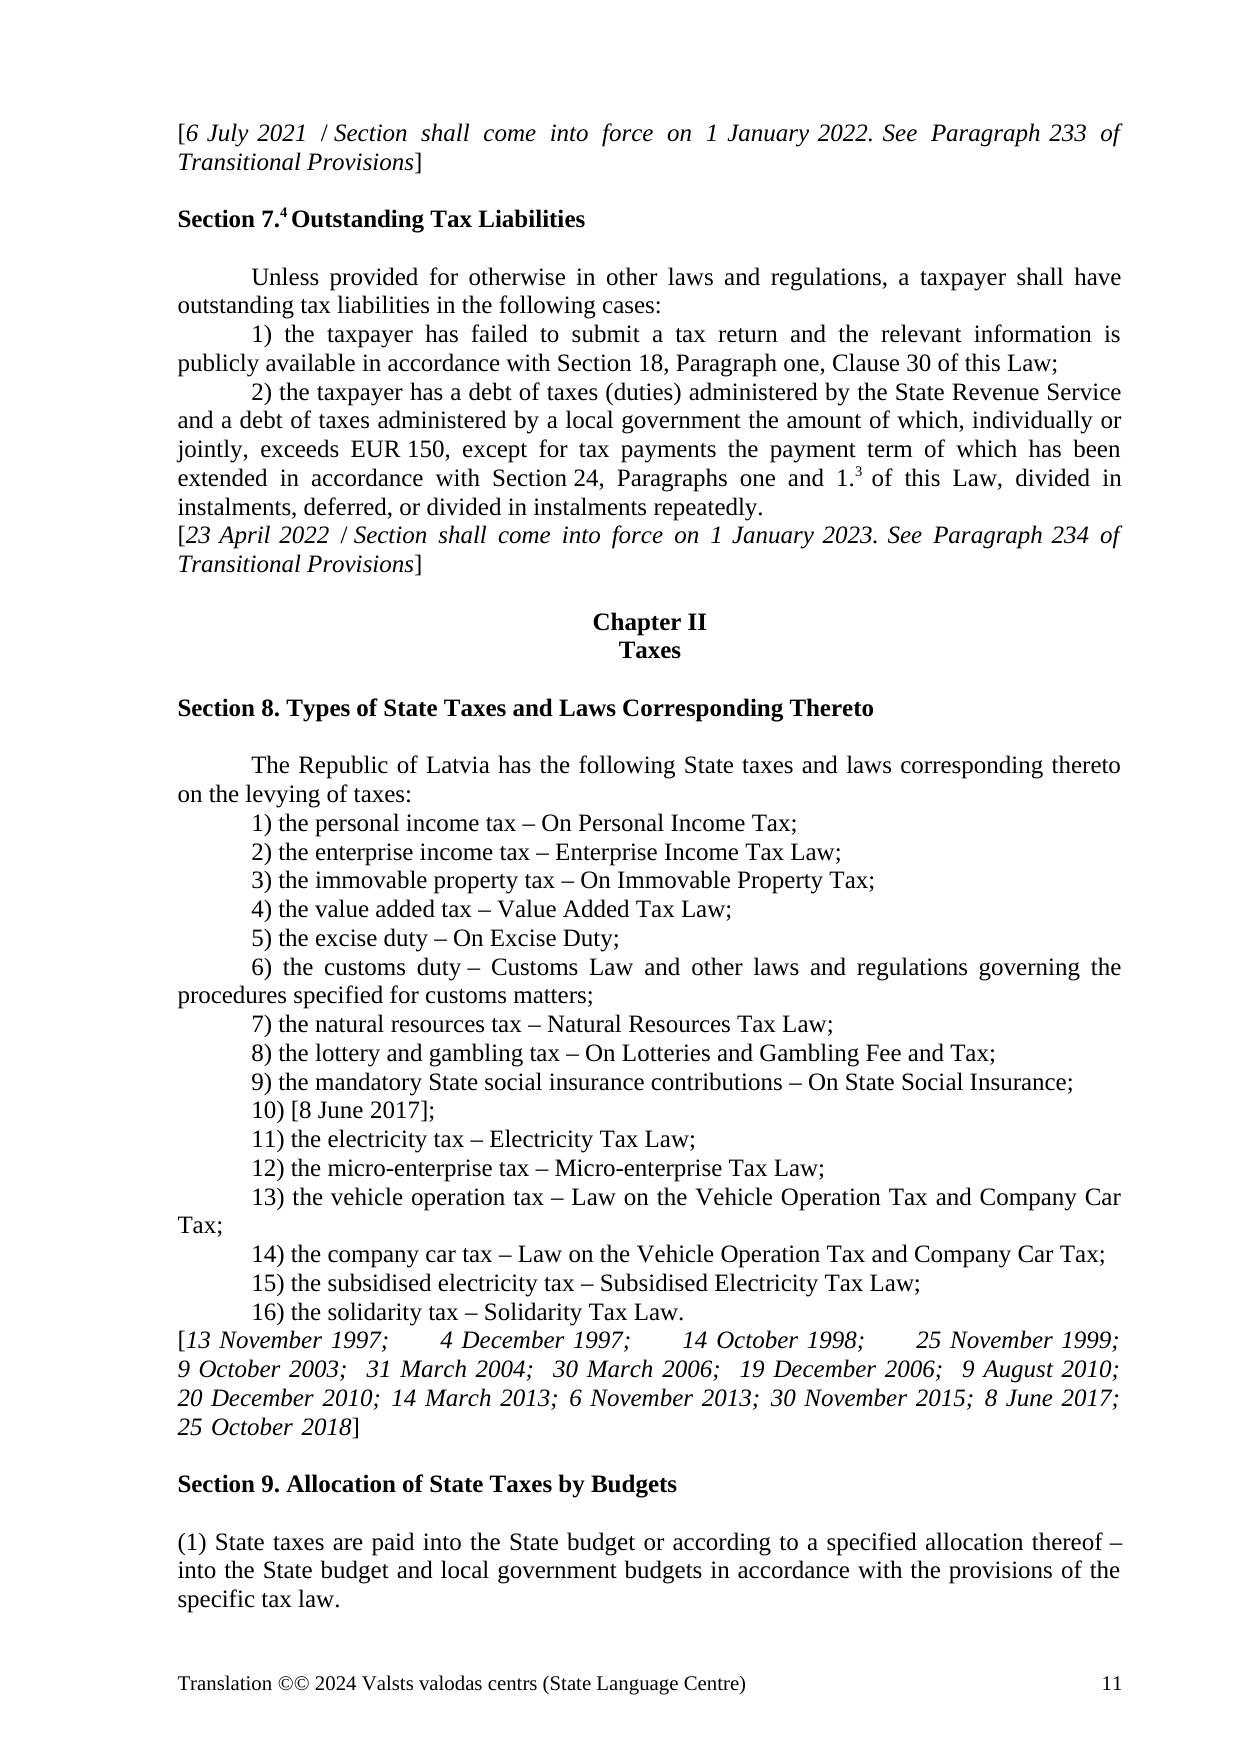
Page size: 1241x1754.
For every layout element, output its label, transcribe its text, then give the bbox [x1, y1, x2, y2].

text 7) the natural resources tax – Natural Resources Tax Law; [177, 1009, 1122, 1038]
text 14) the company car tax – Law on the Vehicle Operation Tax and Company Car Tax; [177, 1239, 1122, 1268]
text Chapter II [177, 607, 1122, 636]
text 1) the personal income tax – On Personal Income Tax; [177, 808, 1122, 837]
text [6 July 2021 / Section shall come into force on 1 January 2022. See Paragraph 233 of Transitional Provisions] [177, 118, 1122, 176]
text 2) the taxpayer has a debt of taxes (duties) administered by the State Revenue Service and a debt of taxes administered by a local government the amount of which, individually or jointly, exceeds EUR 150, except for tax payments the payment term of which has been extended in accordance with Section 24, Paragraphs one and 1.3 of this Law, divided in instalments, deferred, or divided in instalments repeatedly. [177, 377, 1122, 521]
text Section 7.4 Outstanding Tax Liabilities [177, 204, 1122, 233]
text 10) [8 June 2017]; [177, 1096, 1122, 1124]
text 12) the micro-enterprise tax – Micro-enterprise Tax Law; [177, 1153, 1122, 1182]
text 9) the mandatory State social insurance contributions – On State Social Insurance; [177, 1067, 1122, 1096]
text 3) the immovable property tax – On Immovable Property Tax; [177, 866, 1122, 894]
text [13 November 1997; 4 December 1997; 14 October 1998; 25 November 1999; 9 October 2003; 31 March 2004; 30 March 2006; 19 December 2006; 9 August 2010; 20 December 2010; 14 March 2013; 6 November 2013; 30 November 2015; 8 June 2017; 25 October 2018] [177, 1326, 1122, 1441]
text 11) the electricity tax – Electricity Tax Law; [177, 1124, 1122, 1153]
text 6) the customs duty – Customs Law and other laws and regulations governing the procedures specified for customs matters; [177, 952, 1122, 1009]
text 4) the value added tax – Value Added Tax Law; [177, 894, 1122, 923]
text Unless provided for otherwise in other laws and regulations, a taxpayer shall have outstanding tax liabilities in the following cases: [177, 262, 1122, 319]
text 5) the excise duty – On Excise Duty; [177, 923, 1122, 952]
text (1) State taxes are paid into the State budget or according to a specified allocation thereof – into the State budget and local government budgets in accordance with the provisions of the specific tax law. [177, 1527, 1122, 1613]
text Section 8. Types of State Taxes and Laws Corresponding Thereto [177, 693, 1122, 722]
text 13) the vehicle operation tax – Law on the Vehicle Operation Tax and Company Car Tax; [177, 1182, 1122, 1239]
text 8) the lottery and gambling tax – On Lotteries and Gambling Fee and Tax; [177, 1038, 1122, 1067]
text Taxes [177, 636, 1122, 664]
text 16) the solidarity tax – Solidarity Tax Law. [177, 1297, 1122, 1326]
text 2) the enterprise income tax – Enterprise Income Tax Law; [177, 837, 1122, 866]
text 1) the taxpayer has failed to submit a tax return and the relevant information is publicly available in accordance with Section 18, Paragraph one, Clause 30 of this Law; [177, 319, 1122, 377]
text [23 April 2022 / Section shall come into force on 1 January 2023. See Paragraph 234 of Transitional Provisions] [177, 521, 1122, 578]
text 15) the subsidised electricity tax – Subsidised Electricity Tax Law; [177, 1268, 1122, 1297]
text The Republic of Latvia has the following State taxes and laws corresponding thereto on the levying of taxes: [177, 751, 1122, 808]
text Section 9. Allocation of State Taxes by Budgets [177, 1469, 1122, 1498]
